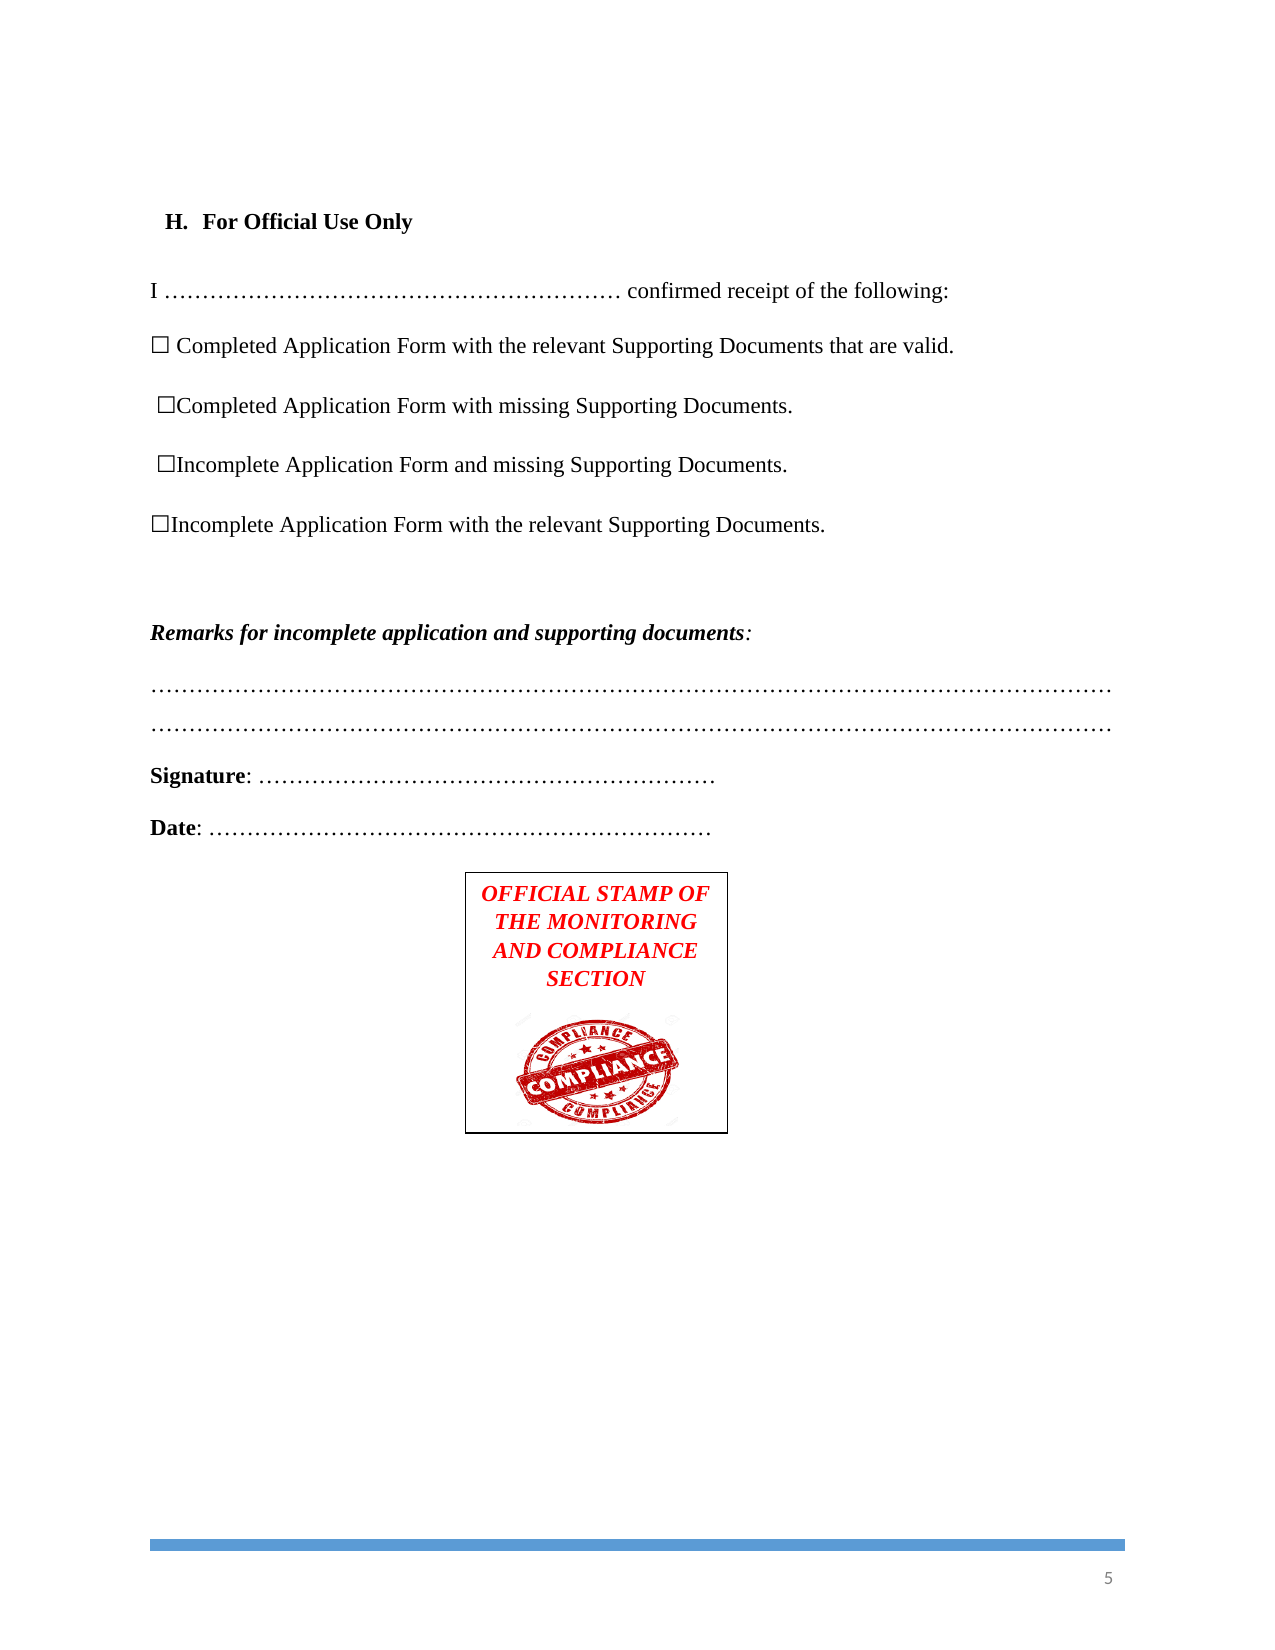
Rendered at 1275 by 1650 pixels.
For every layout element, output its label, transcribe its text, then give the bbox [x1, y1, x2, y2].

text Remarks for incomplete application and supporting documents: [150, 619, 1125, 645]
picture [510, 1010, 684, 1126]
text I …………………………………………………… confirmed receipt of the following: [150, 277, 1125, 304]
text ……………………………………………………………………………………………………………………………………………………………………………………………………………………………… [150, 671, 1125, 737]
text Signature: …………………………………………………… [150, 762, 1125, 789]
text Completed Application Form with missing Supporting Documents. [150, 389, 1125, 420]
text Date: ………………………………………………………… [150, 814, 1125, 841]
text Incomplete Application Form and missing Supporting Documents. [150, 448, 1125, 479]
text Completed Application Form with the relevant Supporting Documents that are valid. [150, 329, 1125, 361]
list For Official Use Only [165, 208, 1125, 234]
text Incomplete Application Form with the relevant Supporting Documents. [150, 508, 1125, 539]
